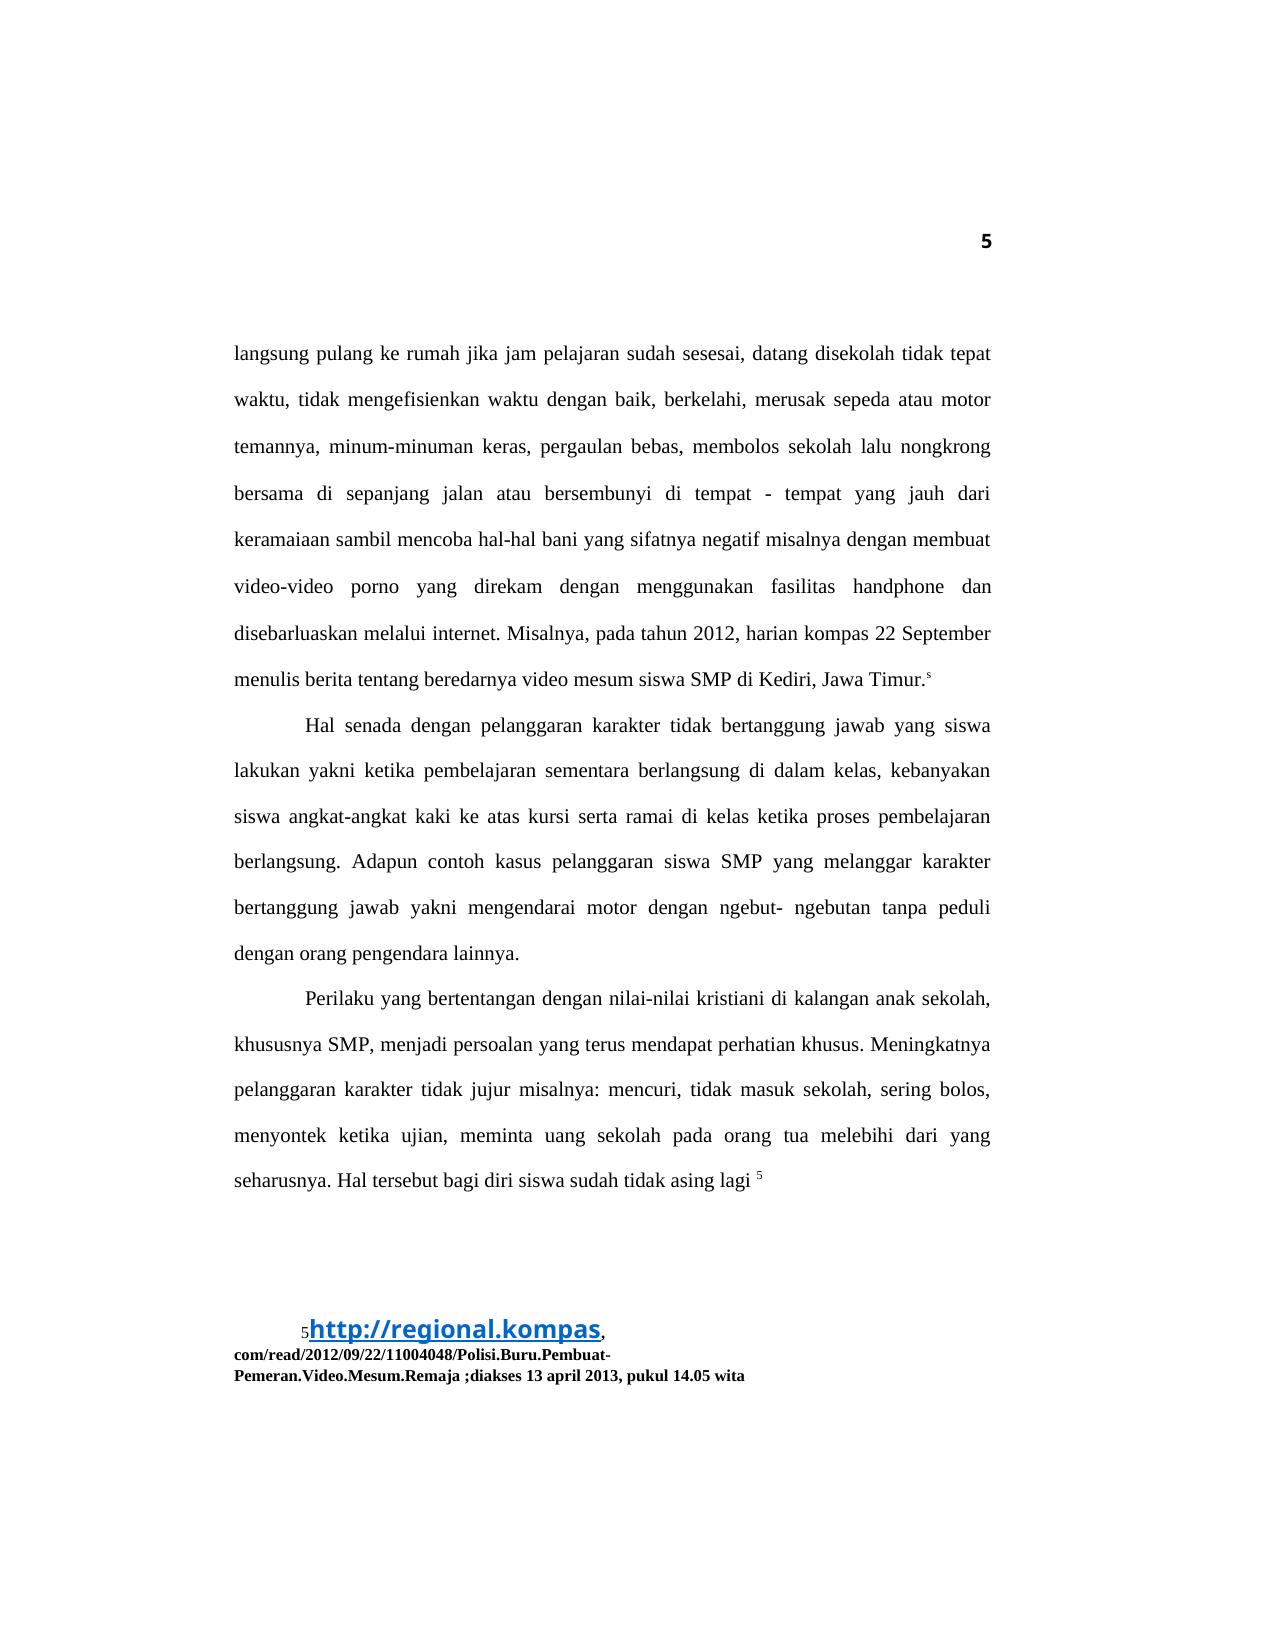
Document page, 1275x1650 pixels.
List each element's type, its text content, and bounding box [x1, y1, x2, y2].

text Hal senada dengan pelanggaran karakter tidak bertanggung jawab yang siswa lakukan yakni ketika pembelajaran sementara berlangsung di dalam kelas, kebanyakan siswa angkat-angkat kaki ke atas kursi serta ramai di kelas ketika proses pembelajaran berlangsung. Adapun contoh kasus pelanggaran siswa SMP yang melanggar karakter bertanggung jawab yakni mengendarai motor dengan ngebut- ngebutan tanpa peduli dengan orang pengendara lainnya. [234, 696, 992, 969]
text Perilaku yang bertentangan dengan nilai-nilai kristiani di kalangan anak sekolah, khususnya SMP, menjadi persoalan yang terus mendapat perhatian khusus. Meningkatnya pelanggaran karakter tidak jujur misalnya: mencuri, tidak masuk sekolah, sering bolos, menyontek ketika ujian, meminta uang sekolah pada orang tua melebihi dari yang seharusnya. Hal tersebut bagi diri siswa sudah tidak asing lagi [234, 969, 992, 1197]
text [234, 323, 992, 696]
